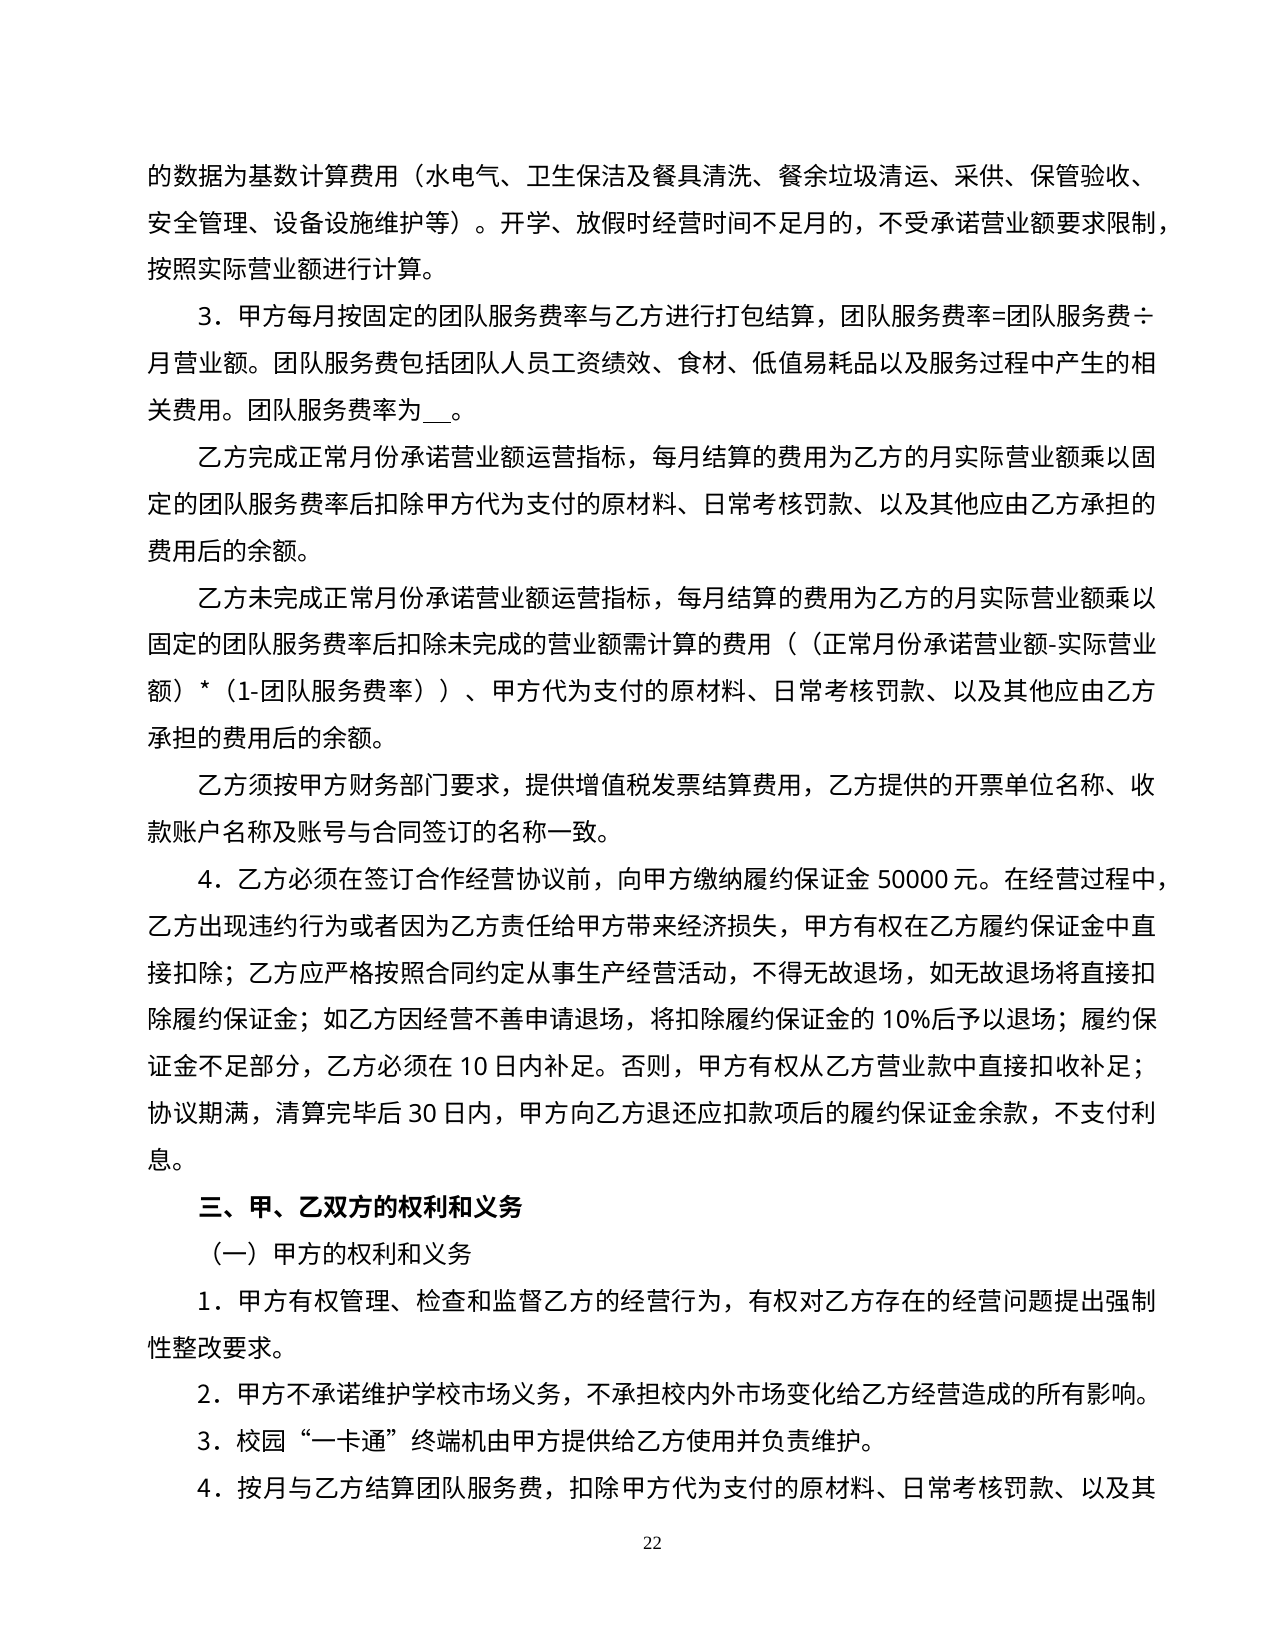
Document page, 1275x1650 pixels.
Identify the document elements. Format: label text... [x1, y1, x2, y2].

text 1．甲方有权管理、检查和监督乙方的经营行为，有权对乙方存在的经营问题提出强制性整改要求。 [148, 1273, 1157, 1366]
text 3．甲方每月按固定的团队服务费率与乙方进行打包结算，团队服务费率=团队服务费÷月营业额。团队服务费包括团队人员工资绩效、食材、低值易耗品以及服务过程中产生的相关费用。团队服务费率为 。 [148, 288, 1157, 429]
text 2．甲方不承诺维护学校市场义务，不承担校内外市场变化给乙方经营造成的所有影响。 [148, 1366, 1157, 1413]
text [148, 148, 1157, 288]
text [148, 1460, 1157, 1507]
text （一）甲方的权利和义务 [148, 1226, 1157, 1273]
text 三、甲、乙双方的权利和义务 [148, 1179, 1157, 1226]
text 3．校园“一卡通”终端机由甲方提供给乙方使用并负责维护。 [148, 1413, 1157, 1460]
text 4．乙方必须在签订合作经营协议前，向甲方缴纳履约保证金50000元。在经营过程中，乙方出现违约行为或者因为乙方责任给甲方带来经济损失，甲方有权在乙方履约保证金中直接扣除；乙方应严格按照合同约定从事生产经营活动，不得无故退场，如无故退场将直接扣除履约保证金；如乙方因经营不善申请退场，将扣除履约保证金的10%后予以退场；履约保证金不足部分，乙方必须在10日内补足。否则，甲方有权从乙方营业款中直接扣收补足；协议期满，清算完毕后30日内，甲方向乙方退还应扣款项后的履约保证金余款，不支付利息。 [148, 851, 1157, 1179]
text 乙方未完成正常月份承诺营业额运营指标，每月结算的费用为乙方的月实际营业额乘以固定的团队服务费率后扣除未完成的营业额需计算的费用（（正常月份承诺营业额-实际营业额）*（1-团队服务费率））、甲方代为支付的原材料、日常考核罚款、以及其他应由乙方承担的费用后的余额。 [148, 569, 1157, 757]
text 乙方完成正常月份承诺营业额运营指标，每月结算的费用为乙方的月实际营业额乘以固定的团队服务费率后扣除甲方代为支付的原材料、日常考核罚款、以及其他应由乙方承担的费用后的余额。 [148, 429, 1157, 569]
text 乙方须按甲方财务部门要求，提供增值税发票结算费用，乙方提供的开票单位名称、收款账户名称及账号与合同签订的名称一致。 [148, 757, 1157, 851]
